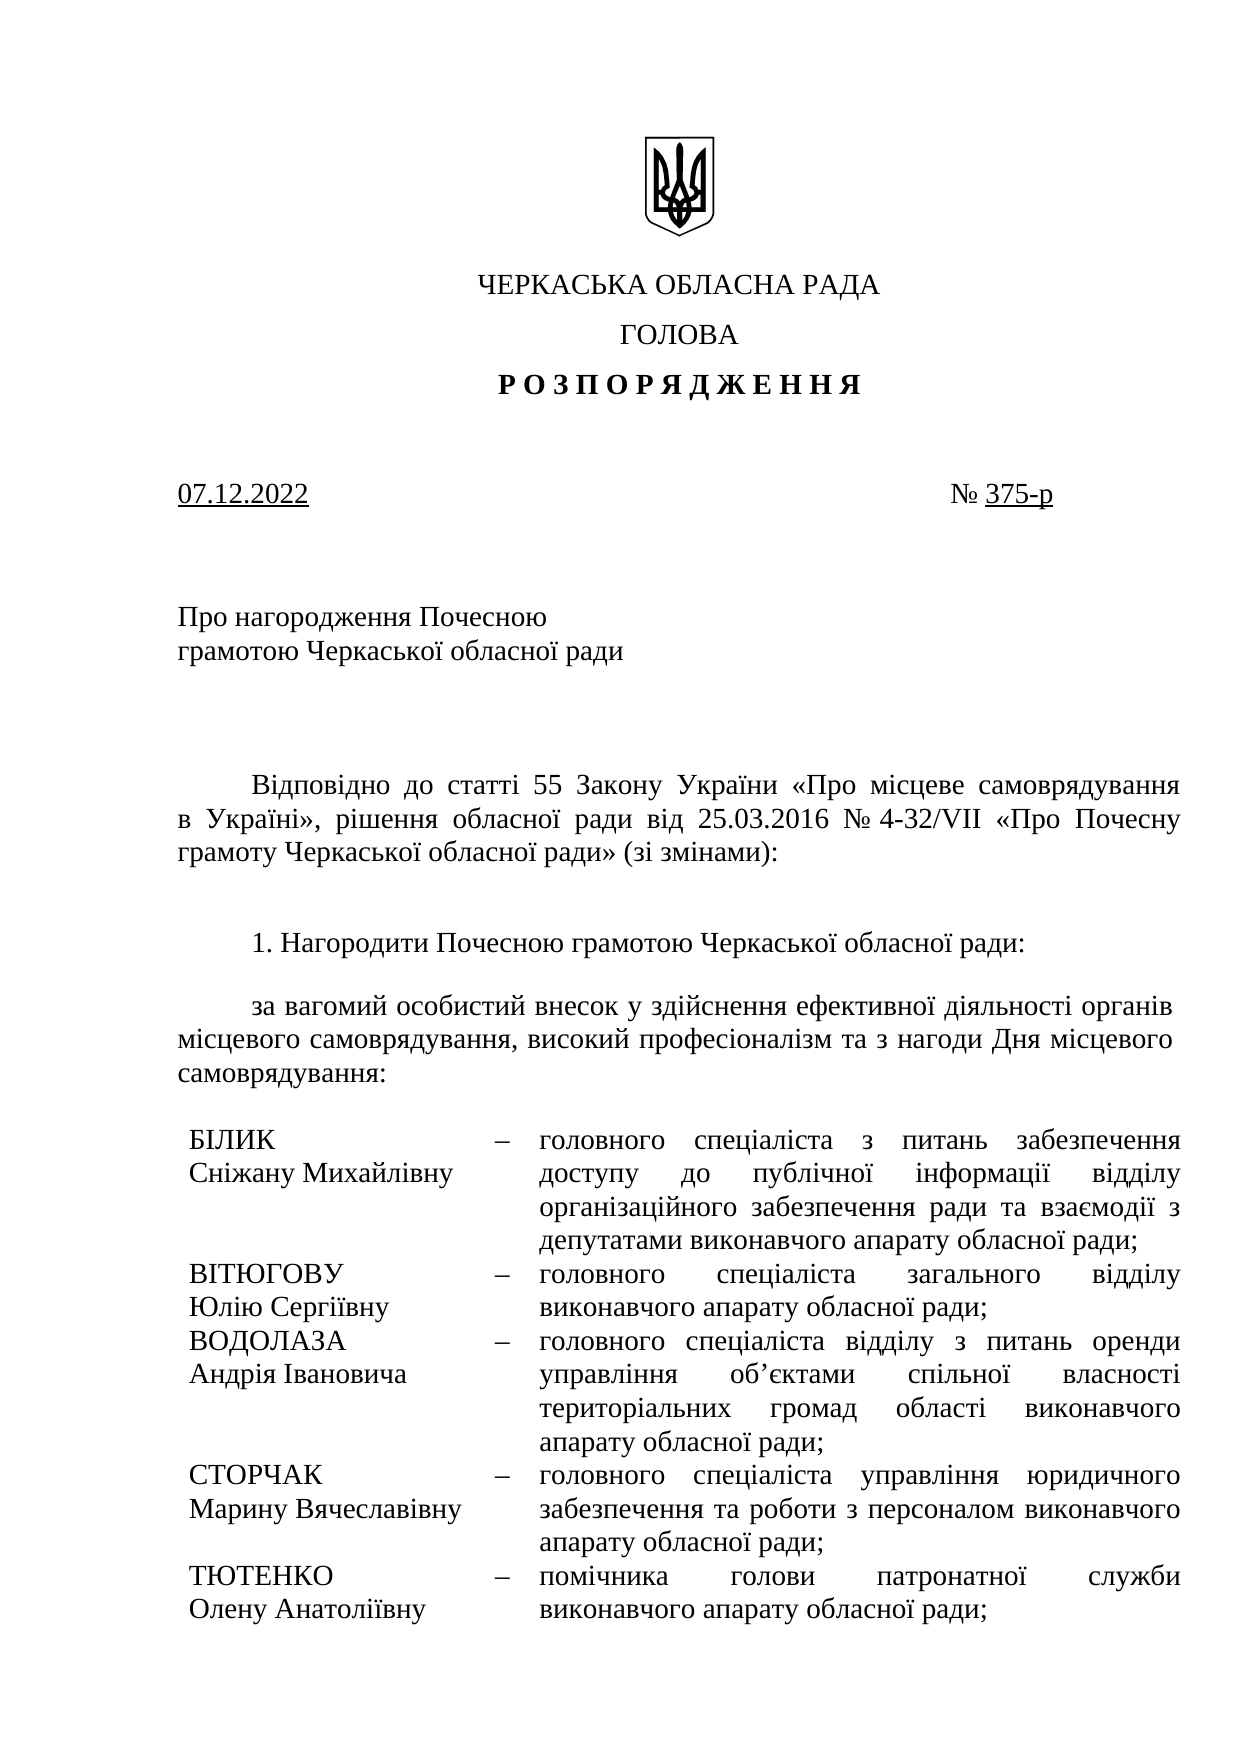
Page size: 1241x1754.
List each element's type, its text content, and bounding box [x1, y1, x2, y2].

table_cell – [484, 1558, 528, 1625]
text Р О З П О Р Я Д Ж Е Н Н Я [177, 367, 1181, 401]
table_cell ВІТЮГОВУ Юлію Сергіївну [189, 1256, 484, 1323]
text Про нагородження Почесною [177, 599, 1181, 633]
table_cell – [484, 1457, 528, 1558]
picture [622, 118, 737, 254]
table_header – [484, 1122, 528, 1256]
table_header головного спеціаліста з питань забезпечення доступу до публічної інформації відділу організаційного забезпечення ради та взаємодії з депутатами виконавчого апарату обласної ради; [528, 1122, 1192, 1256]
table_cell СТОРЧАК Марину Вячеславівну [189, 1457, 484, 1558]
table_cell головного спеціаліста управління юридичного забезпечення та роботи з персоналом виконавчого апарату обласної ради; [528, 1457, 1192, 1558]
table_cell ВОДОЛАЗА Андрія Івановича [189, 1323, 484, 1457]
text 07.12.2022 № 375-р [177, 476, 1181, 510]
table_header БІЛИК Сніжану Михайлівну [189, 1122, 484, 1256]
table_cell – [484, 1256, 528, 1323]
text ГОЛОВА [177, 317, 1181, 351]
text Відповідно до статті 55 Закону України «Про місцеве самоврядування в Україні», рішення обласної ради від 25.03.2016 № 4-32/VІІ «Про Почесну грамоту Черкаської обласної ради» (зі змінами): [177, 767, 1181, 868]
table_cell головного спеціаліста відділу з питань оренди управління об’єктами спільної власності територіальних громад області виконавчого апарату обласної ради; [528, 1323, 1192, 1457]
table_cell помічника голови патронатної служби виконавчого апарату обласної ради; [528, 1558, 1192, 1625]
text грамотою Черкаської обласної ради [177, 633, 1181, 667]
text за вагомий особистий внесок у здійснення ефективної діяльності органів місцевого самоврядування, високий професіоналізм та з нагоди Дня місцевого самоврядування: [177, 988, 1174, 1088]
text ЧЕРКАСЬКА ОБЛАСНА РАДА [177, 267, 1181, 300]
table_cell головного спеціаліста загального відділу виконавчого апарату обласної ради; [528, 1256, 1192, 1323]
table_cell ТЮТЕНКО Олену Анатоліївну [189, 1558, 484, 1625]
table_cell – [484, 1323, 528, 1457]
text 1. Нагородити Почесною грамотою Черкаської обласної ради: [177, 925, 1181, 959]
